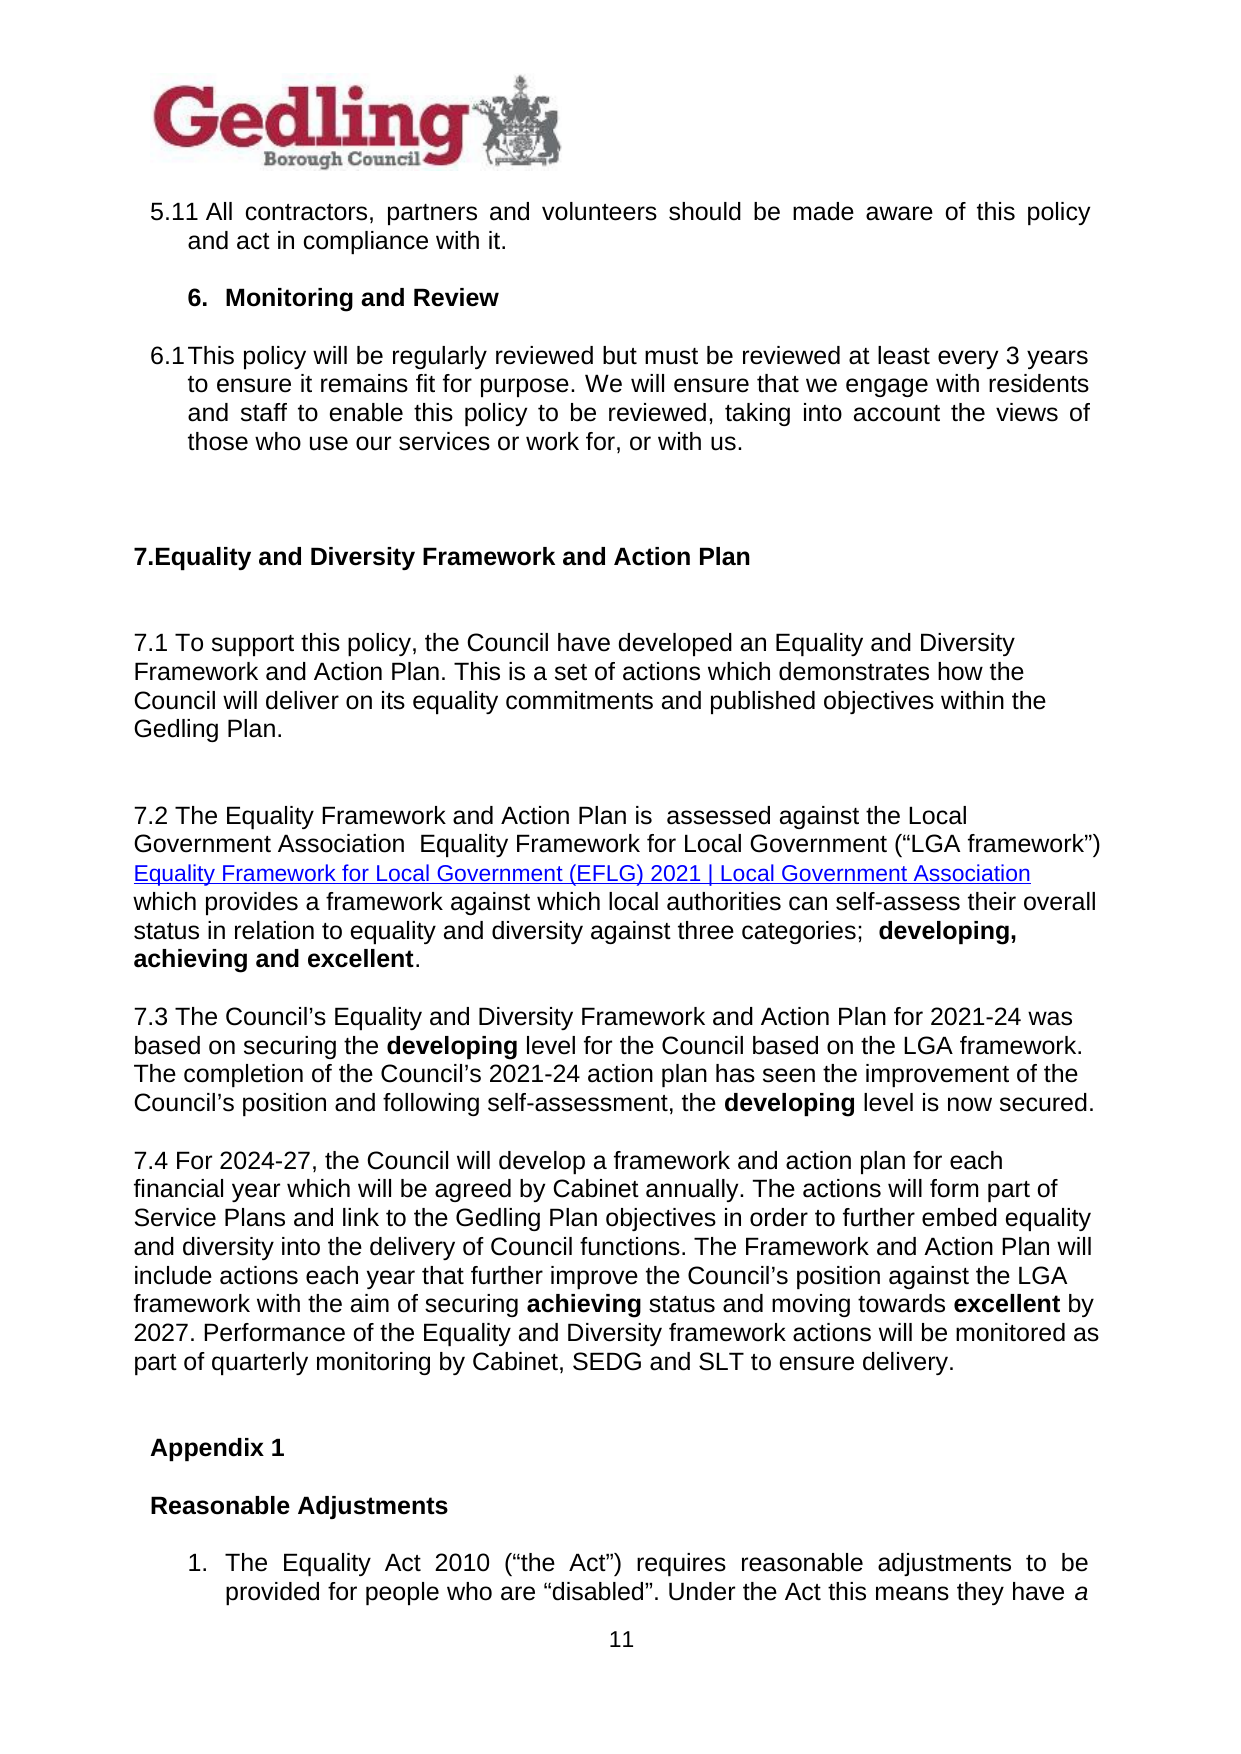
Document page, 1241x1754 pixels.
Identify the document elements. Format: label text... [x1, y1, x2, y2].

subtitle Appendix 1 [150, 1433, 1103, 1462]
text 7.3 The Council’s Equality and Diversity Framework and Action Plan for 2021-24 was based on securing the developing level for the Council based on the LGA framework. The completion of the Council’s 2021-24 action plan has seen the improvement of the Council’s position and following self-assessment, the developing level is now secured. [133, 1002, 1103, 1117]
text 7.2 The Equality Framework and Action Plan is assessed against the Local Government Association Equality Framework for Local Government (“LGA framework”) Equality Framework for Local Government (EFLG) 2021 | Local Government Association which provides a framework against which local authorities can self-assess their overall status in relation to equality and diversity against three categories; developing, achieving and excellent. [133, 801, 1103, 973]
text 7.Equality and Diversity Framework and Action Plan [133, 542, 1103, 571]
list All contractors, partners and volunteers should be made aware of this policy and act in compliance with it. [150, 197, 1091, 254]
text 7.1 To support this policy, the Council have developed an Equality and Diversity Framework and Action Plan. This is a set of actions which demonstrates how the Council will deliver on its equality commitments and published objectives within the Gedling Plan. [133, 628, 1103, 743]
picture [150, 73, 563, 171]
list This policy will be regularly reviewed but must be reviewed at least every 3 years to ensure it remains fit for purpose. We will ensure that we engage with residents and staff to enable this policy to be reviewed, taking into account the views of those who use our services or work for, or with us. [150, 341, 1091, 456]
text 7.4 For 2024-27, the Council will develop a framework and action plan for each financial year which will be agreed by Cabinet annually. The actions will form part of Service Plans and link to the Gedling Plan objectives in order to further embed equality and diversity into the delivery of Council functions. The Framework and Action Plan will include actions each year that further improve the Council’s position against the LGA framework with the aim of securing achieving status and moving towards excellent by 2027. Performance of the Equality and Diversity framework actions will be monitored as part of quarterly monitoring by Cabinet, SEDG and SLT to ensure delivery. [133, 1146, 1103, 1376]
text Reasonable Adjustments [150, 1491, 1103, 1519]
subtitle Monitoring and Review [187, 283, 1103, 312]
